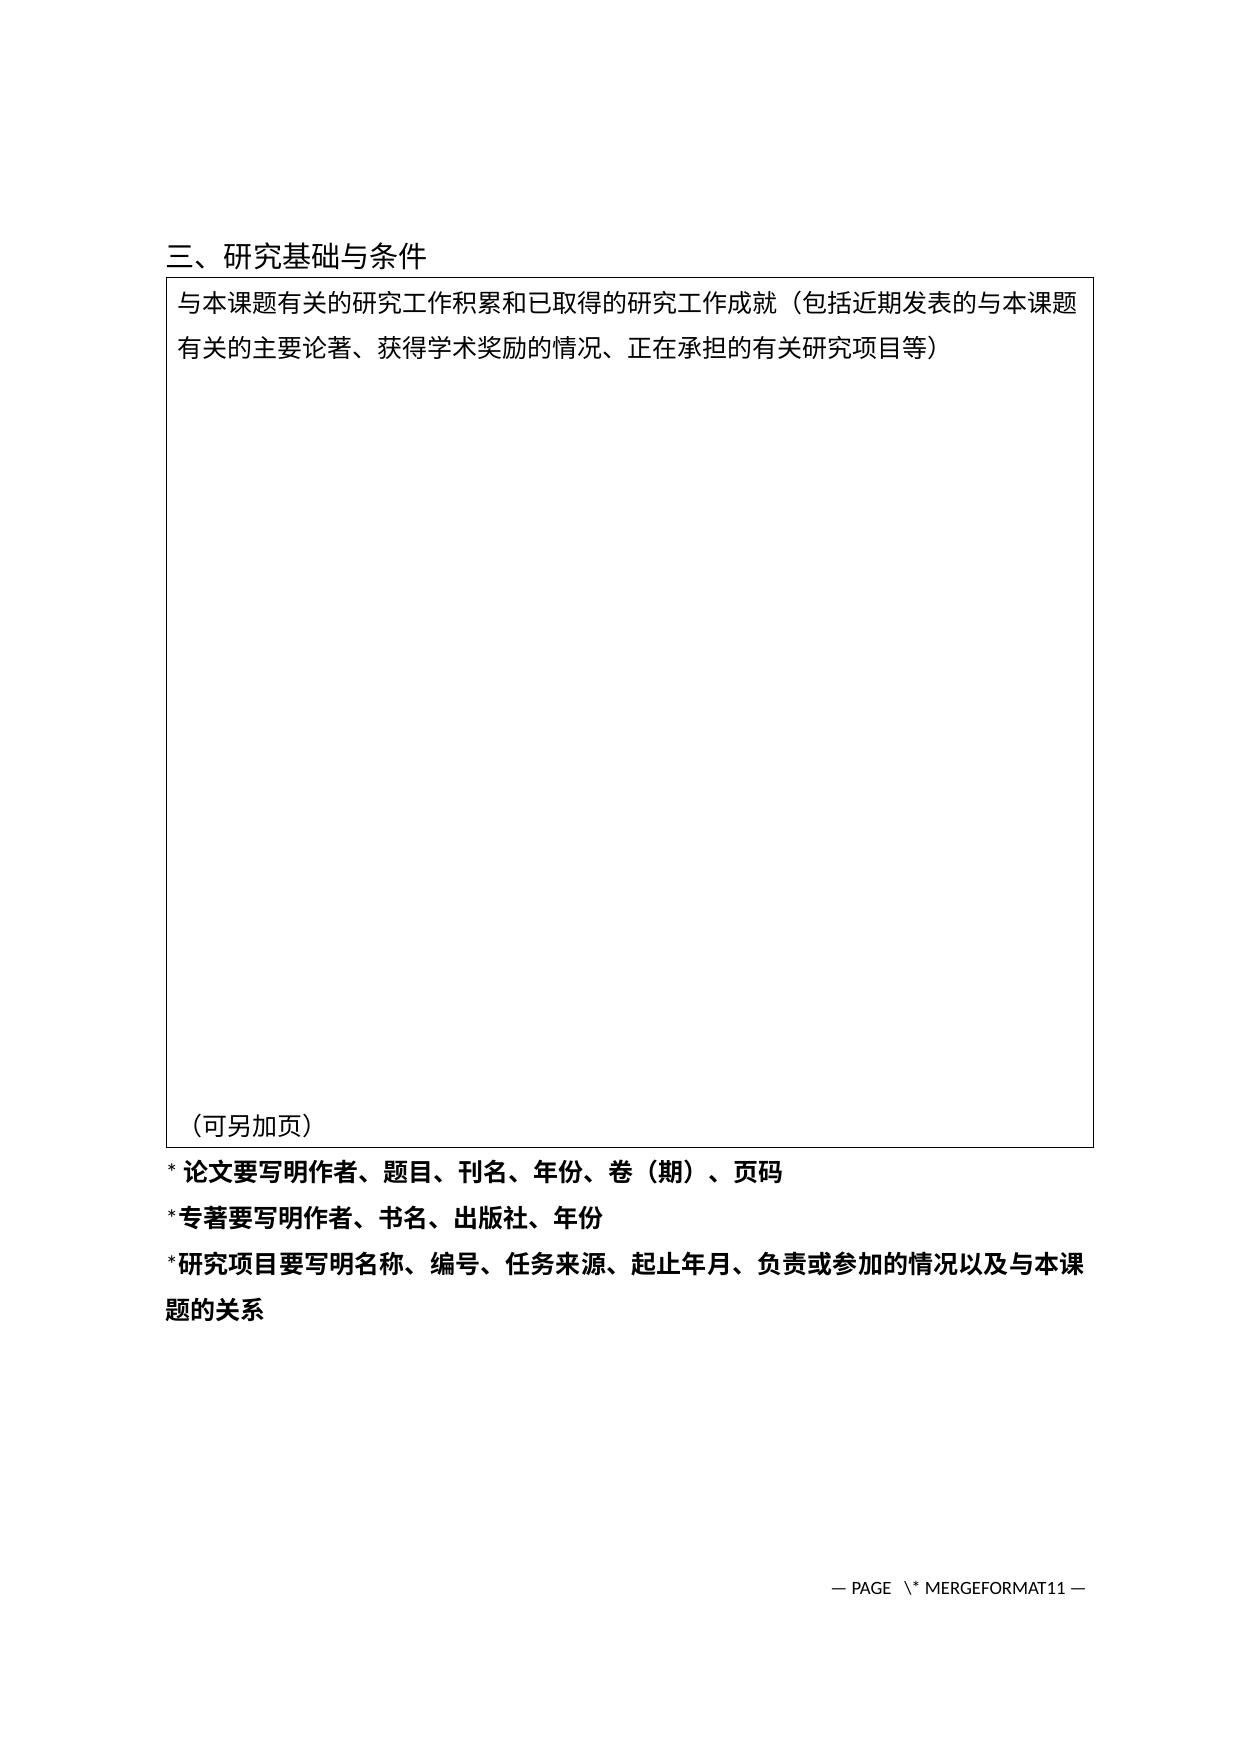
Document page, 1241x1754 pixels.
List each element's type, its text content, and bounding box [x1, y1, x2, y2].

table_header 与本课题有关的研究工作积累和已取得的研究工作成就（包括近期发表的与本课题有关的主要论著、获得学术奖励的情况、正在承担的有关研究项目等） （可另加页） [167, 278, 1093, 1147]
text * 论文要写明作者、题目、刊名、年份、卷（期）、页码 [165, 1148, 1087, 1194]
text 三、研究基础与条件 [165, 232, 1087, 277]
text *研究项目要写明名称、编号、任务来源、起止年月、负责或参加的情况以及与本课题的关系 [165, 1240, 1087, 1331]
text *专著要写明作者、书名、出版社、年份 [165, 1194, 1087, 1240]
